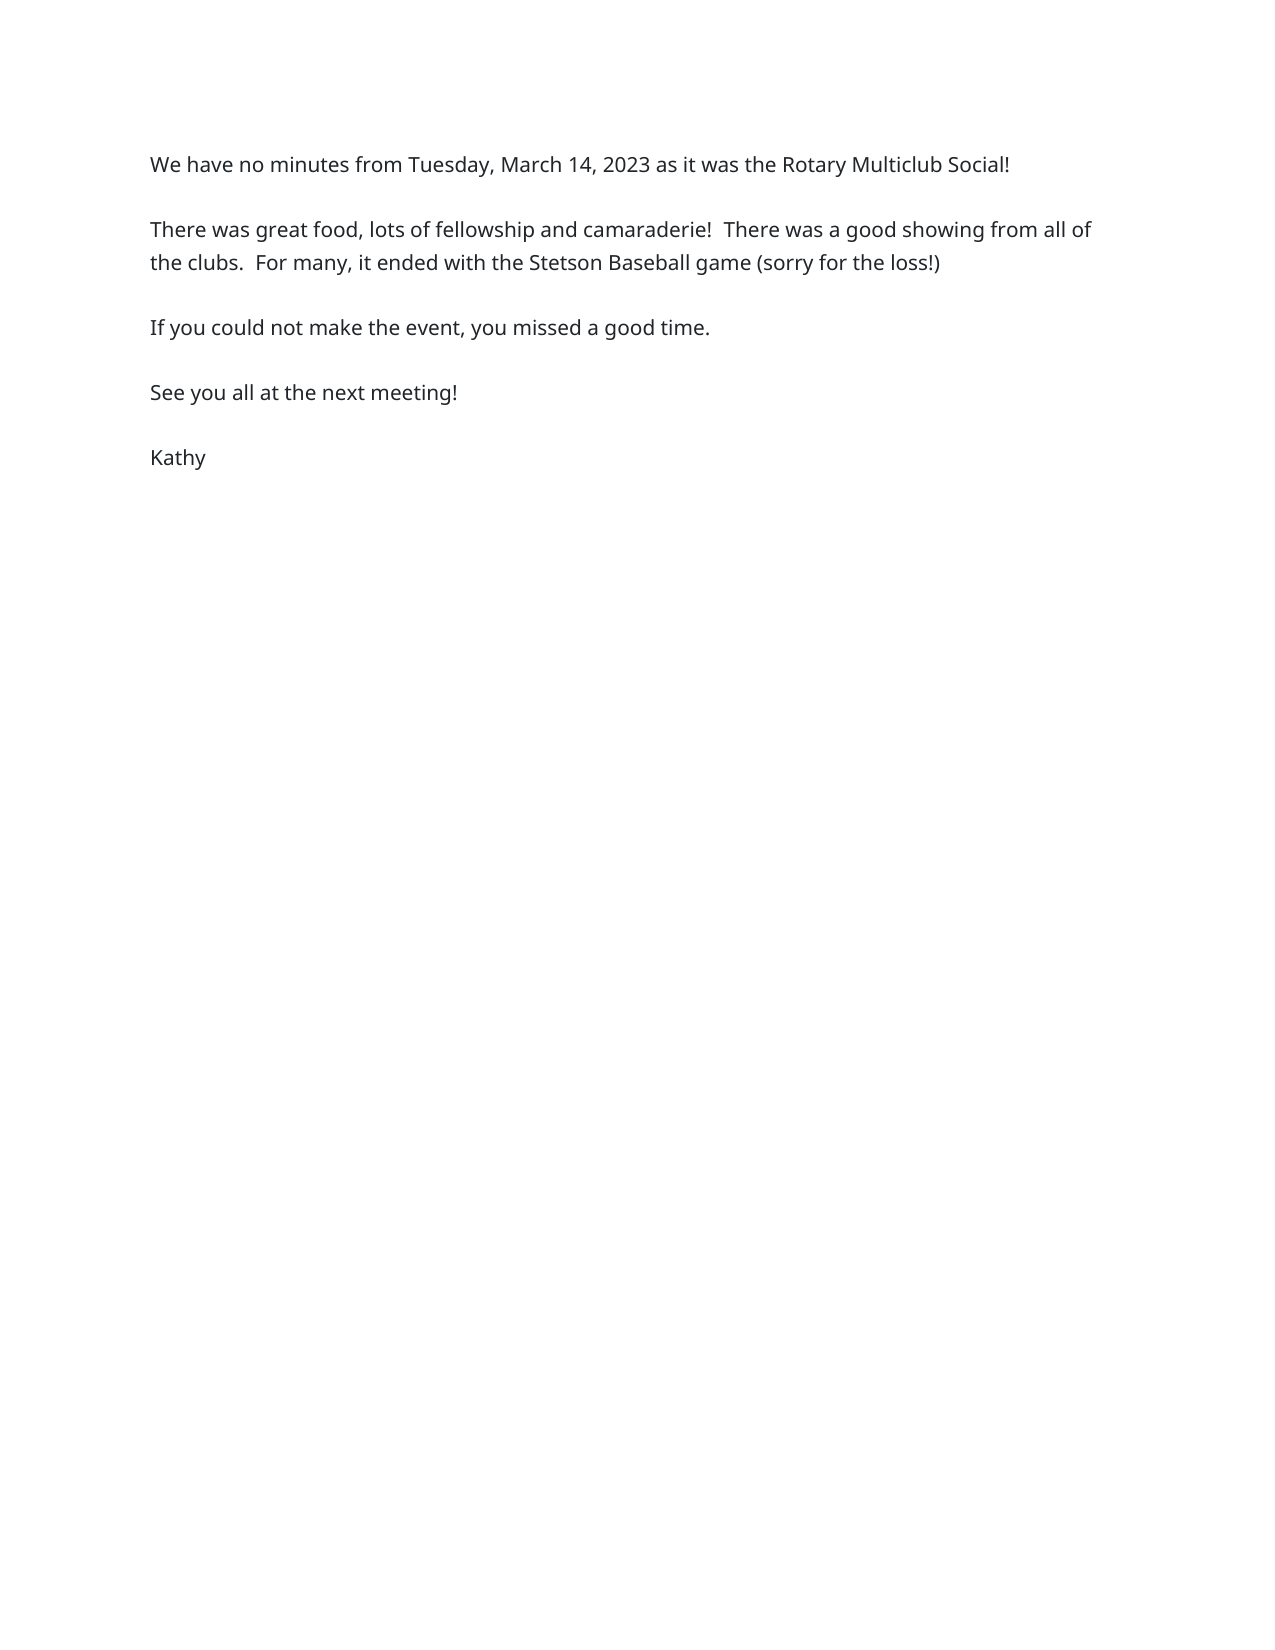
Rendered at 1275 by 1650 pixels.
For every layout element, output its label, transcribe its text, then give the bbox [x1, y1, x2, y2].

text We have no minutes from Tuesday, March 14, 2023 as it was the Rotary Multiclub Social! There was great food, lots of fellowship and camaraderie! There was a good showing from all of the clubs. For many, it ended with the Stetson Baseball game (sorry for the loss!) If you could not make the event, you missed a good time. See you all at the next meeting! Kathy [150, 150, 1125, 472]
